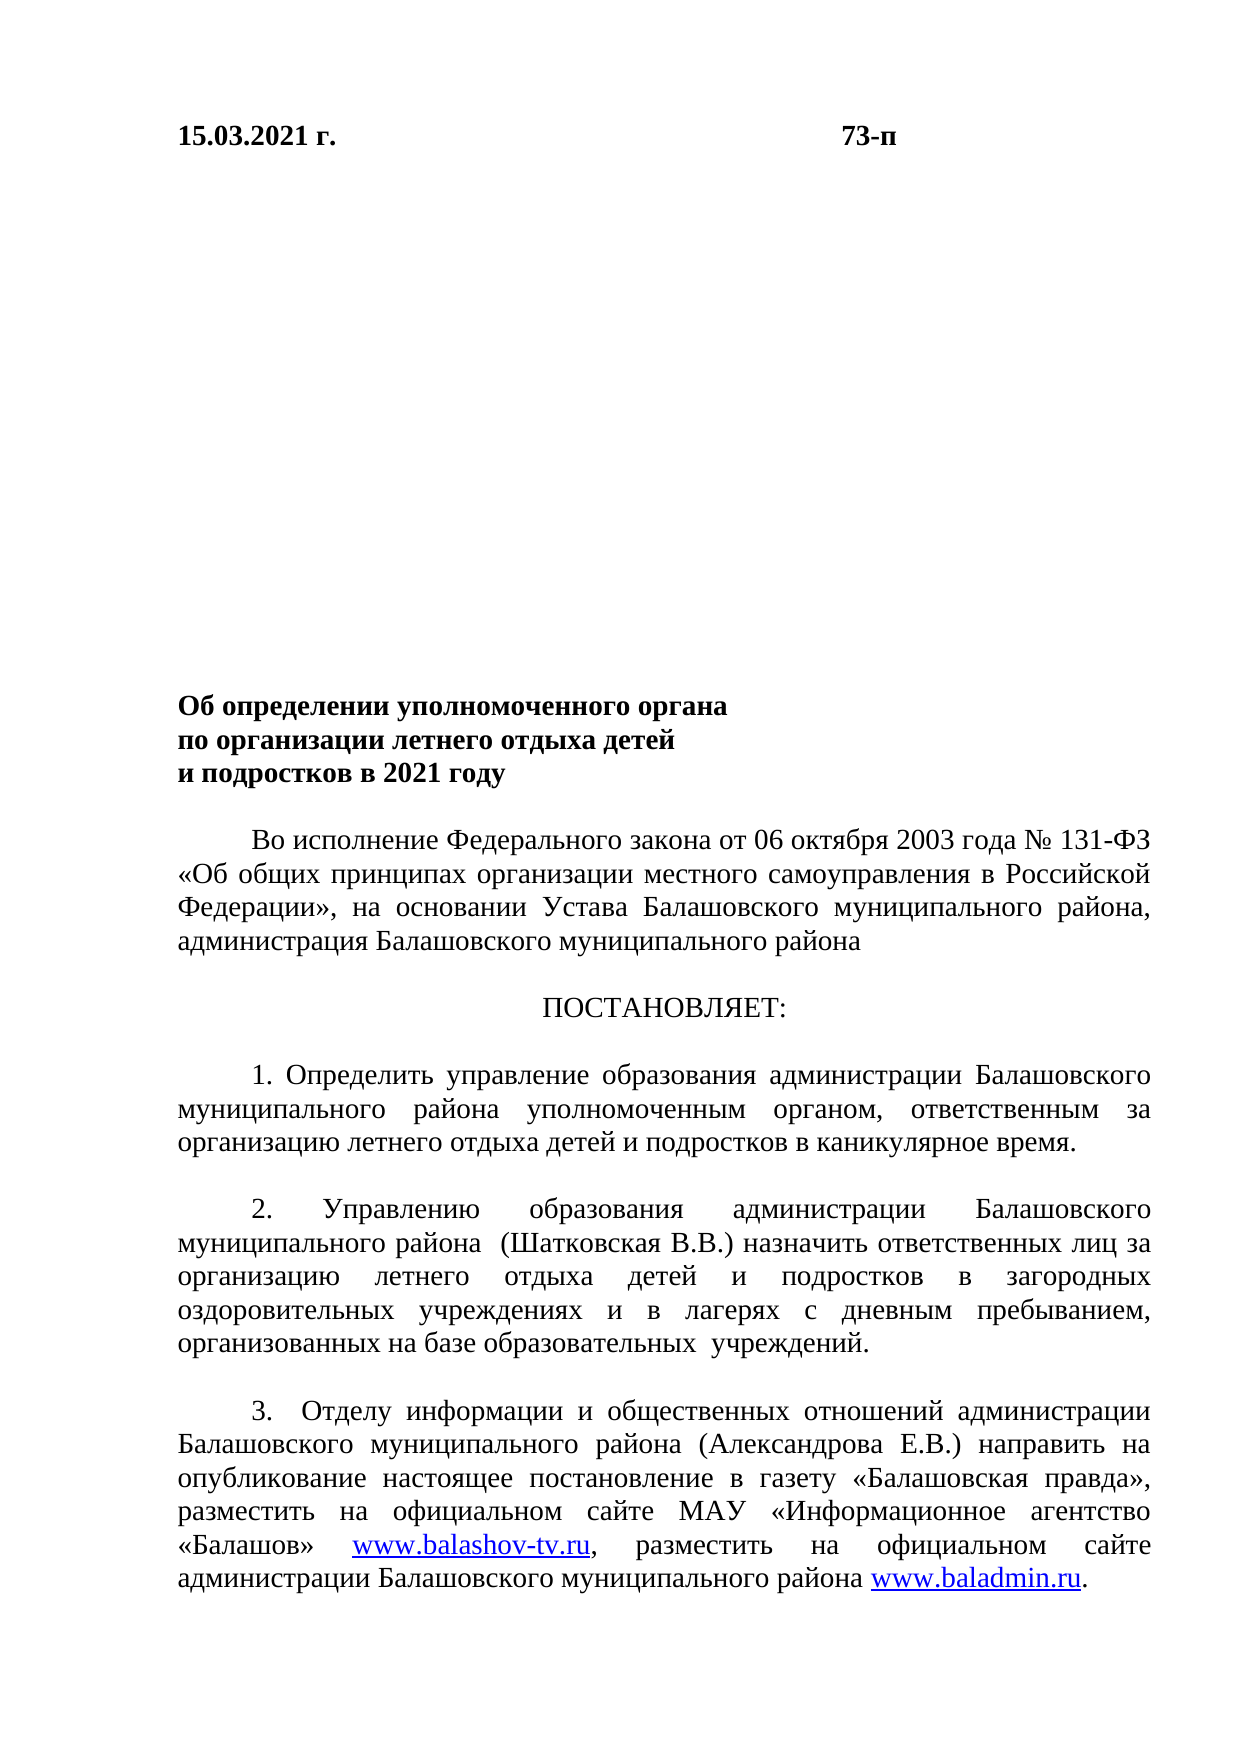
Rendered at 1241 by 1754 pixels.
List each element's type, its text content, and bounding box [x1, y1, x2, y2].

text 2. Управлению образования администрации Балашовского муниципального района (Шатковская В.В.) назначить ответственных лиц за организацию летнего отдыха детей и подростков в загородных оздоровительных учреждениях и в лагерях с дневным пребыванием, организованных на базе образовательных учреждений. [177, 1191, 1152, 1359]
text по организации летнего отдыха детей [177, 722, 1152, 755]
text 15.03.2021 г. 73-п [177, 118, 1152, 152]
text ПОСТАНОВЛЯЕТ: [177, 990, 1152, 1024]
text 1. Определить управление образования администрации Балашовского муниципального района уполномоченным органом, ответственным за организацию летнего отдыха детей и подростков в каникулярное время. [177, 1057, 1152, 1158]
text Во исполнение Федерального закона от 06 октября 2003 года № 131-ФЗ «Об общих принципах организации местного самоуправления в Российской Федерации», на основании Устава Балашовского муниципального района, администрация Балашовского муниципального района [177, 822, 1152, 957]
text Об определении уполномоченного органа [177, 688, 1152, 722]
text 3. Отделу информации и общественных отношений администрации Балашовского муниципального района (Александрова Е.В.) направить на опубликование настоящее постановление в газету «Балашовская правда», разместить на официальном сайте МАУ «Информационное агентство «Балашов» www.balashov-tv.ru, разместить на официальном сайте администрации Балашовского муниципального района www.baladmin.ru. [177, 1393, 1152, 1594]
text и подростков в 2021 году [177, 755, 1152, 789]
